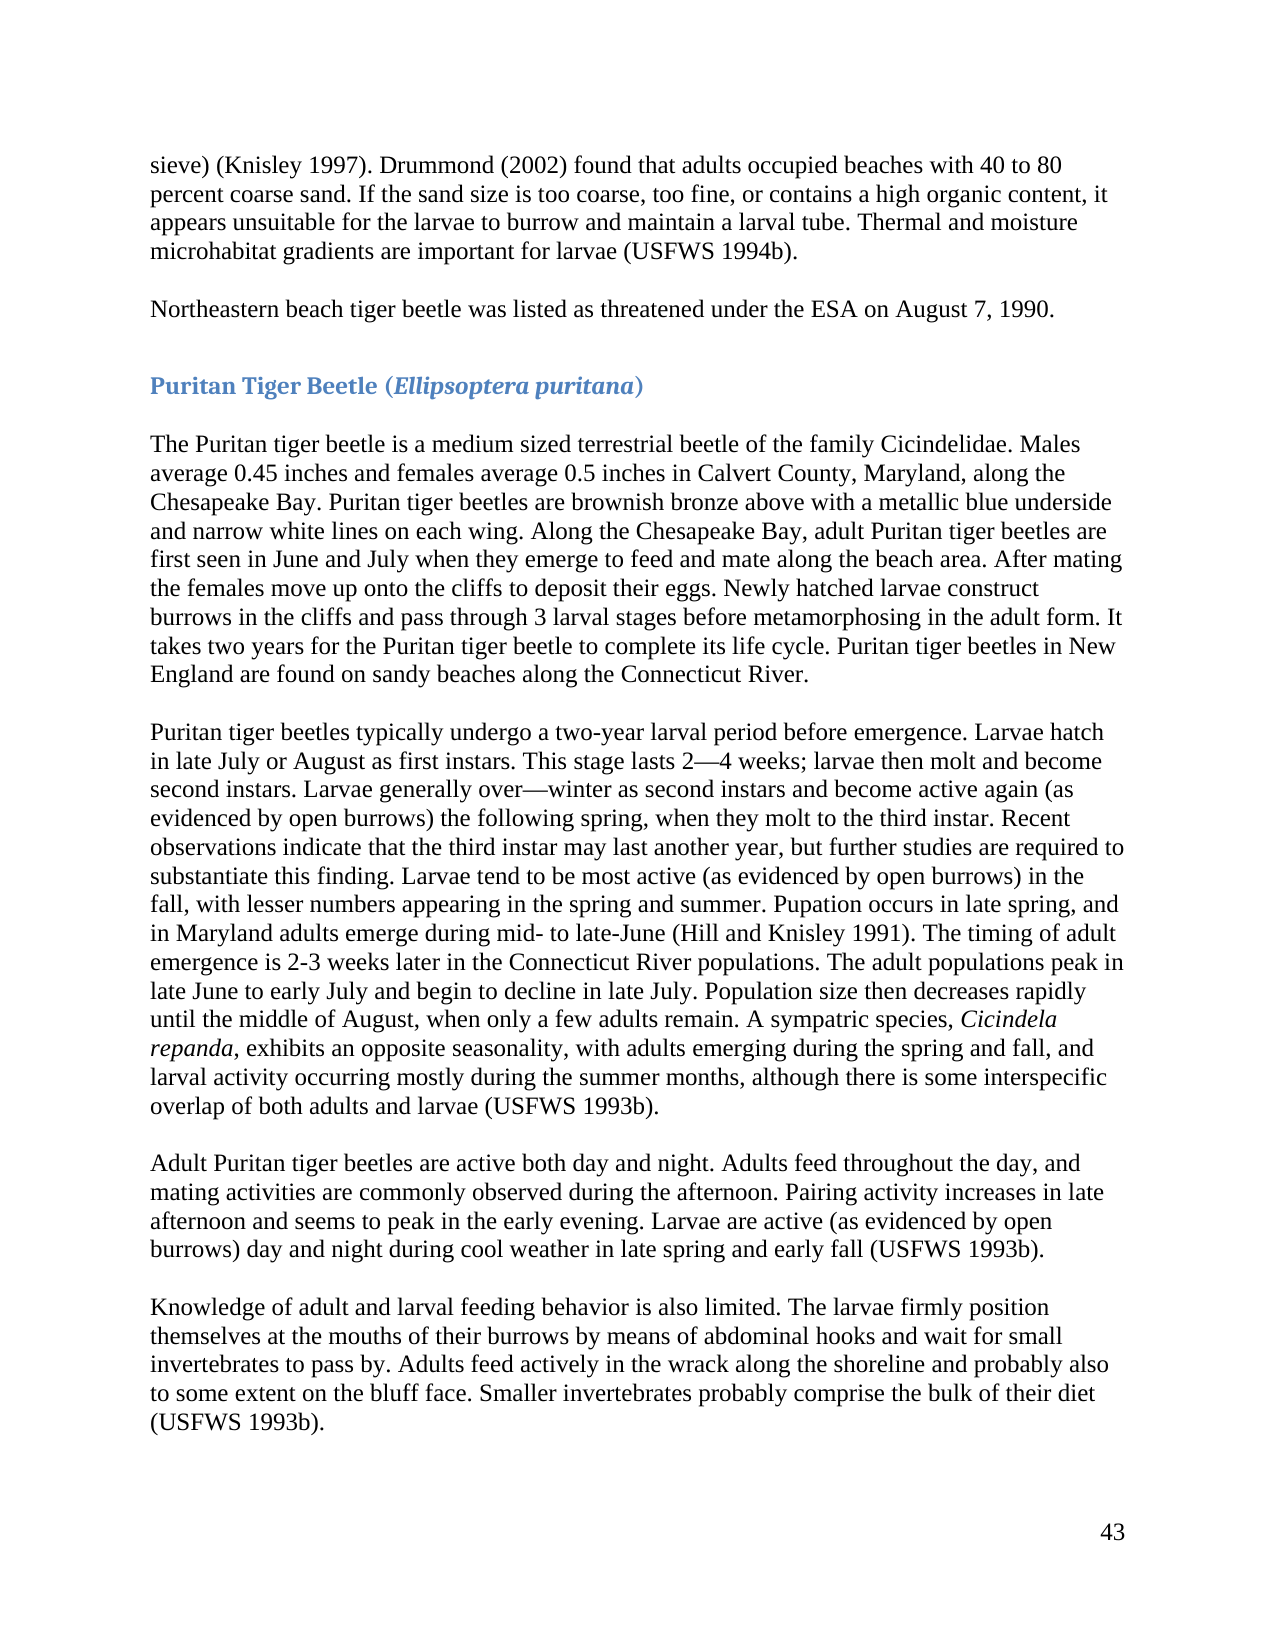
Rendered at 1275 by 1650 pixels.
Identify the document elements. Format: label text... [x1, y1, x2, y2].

text Puritan tiger beetles typically undergo a two-year larval period before emergence. Larvae hatch in late July or August as first instars. This stage lasts 2—4 weeks; larvae then molt and become second instars. Larvae generally over—winter as second instars and become active again (as evidenced by open burrows) the following spring, when they molt to the third instar. Recent observations indicate that the third instar may last another year, but further studies are required to substantiate this finding. Larvae tend to be most active (as evidenced by open burrows) in the fall, with lesser numbers appearing in the spring and summer. Pupation occurs in late spring, and in Maryland adults emerge during mid- to late-June (Hill and Knisley 1991). The timing of adult emergence is 2-3 weeks later in the Connecticut River populations. The adult populations peak in late June to early July and begin to decline in late July. Population size then decreases rapidly until the middle of August, when only a few adults remain. A sympatric species, Cicindela repanda, exhibits an opposite seasonality, with adults emerging during the spring and fall, and larval activity occurring mostly during the summer months, although there is some interspecific overlap of both adults and larvae (USFWS 1993b). [150, 717, 1125, 1119]
text Adult Puritan tiger beetles are active both day and night. Adults feed throughout the day, and mating activities are commonly observed during the afternoon. Pairing activity increases in late afternoon and seems to peak in the early evening. Larvae are active (as evidenced by open burrows) day and night during cool weather in late spring and early fall (USFWS 1993b). [150, 1148, 1125, 1263]
text Knowledge of adult and larval feeding behavior is also limited. The larvae firmly position themselves at the mouths of their burrows by means of abdominal hooks and wait for small invertebrates to pass by. Adults feed actively in the wrack along the shoreline and probably also to some extent on the bluff face. Smaller invertebrates probably comprise the bulk of their diet (USFWS 1993b). [150, 1292, 1125, 1436]
text Northeastern beach tiger beetle was listed as threatened under the ESA on August 7, 1990. [150, 294, 1125, 322]
subtitle Puritan Tiger Beetle (Ellipsoptera puritana) [150, 372, 1125, 401]
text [150, 150, 1123, 265]
text The Puritan tiger beetle is a medium sized terrestrial beetle of the family Cicindelidae. Males average 0.45 inches and females average 0.5 inches in Calvert County, Maryland, along the Chesapeake Bay. Puritan tiger beetles are brownish bronze above with a metallic blue underside and narrow white lines on each wing. Along the Chesapeake Bay, adult Puritan tiger beetles are first seen in June and July when they emerge to feed and mate along the beach area. After mating the females move up onto the cliffs to deposit their eggs. Newly hatched larvae construct burrows in the cliffs and pass through 3 larval stages before metamorphosing in the adult form. It takes two years for the Puritan tiger beetle to complete its life cycle. Puritan tiger beetles in New England are found on sandy beaches along the Connecticut River. [150, 429, 1125, 688]
